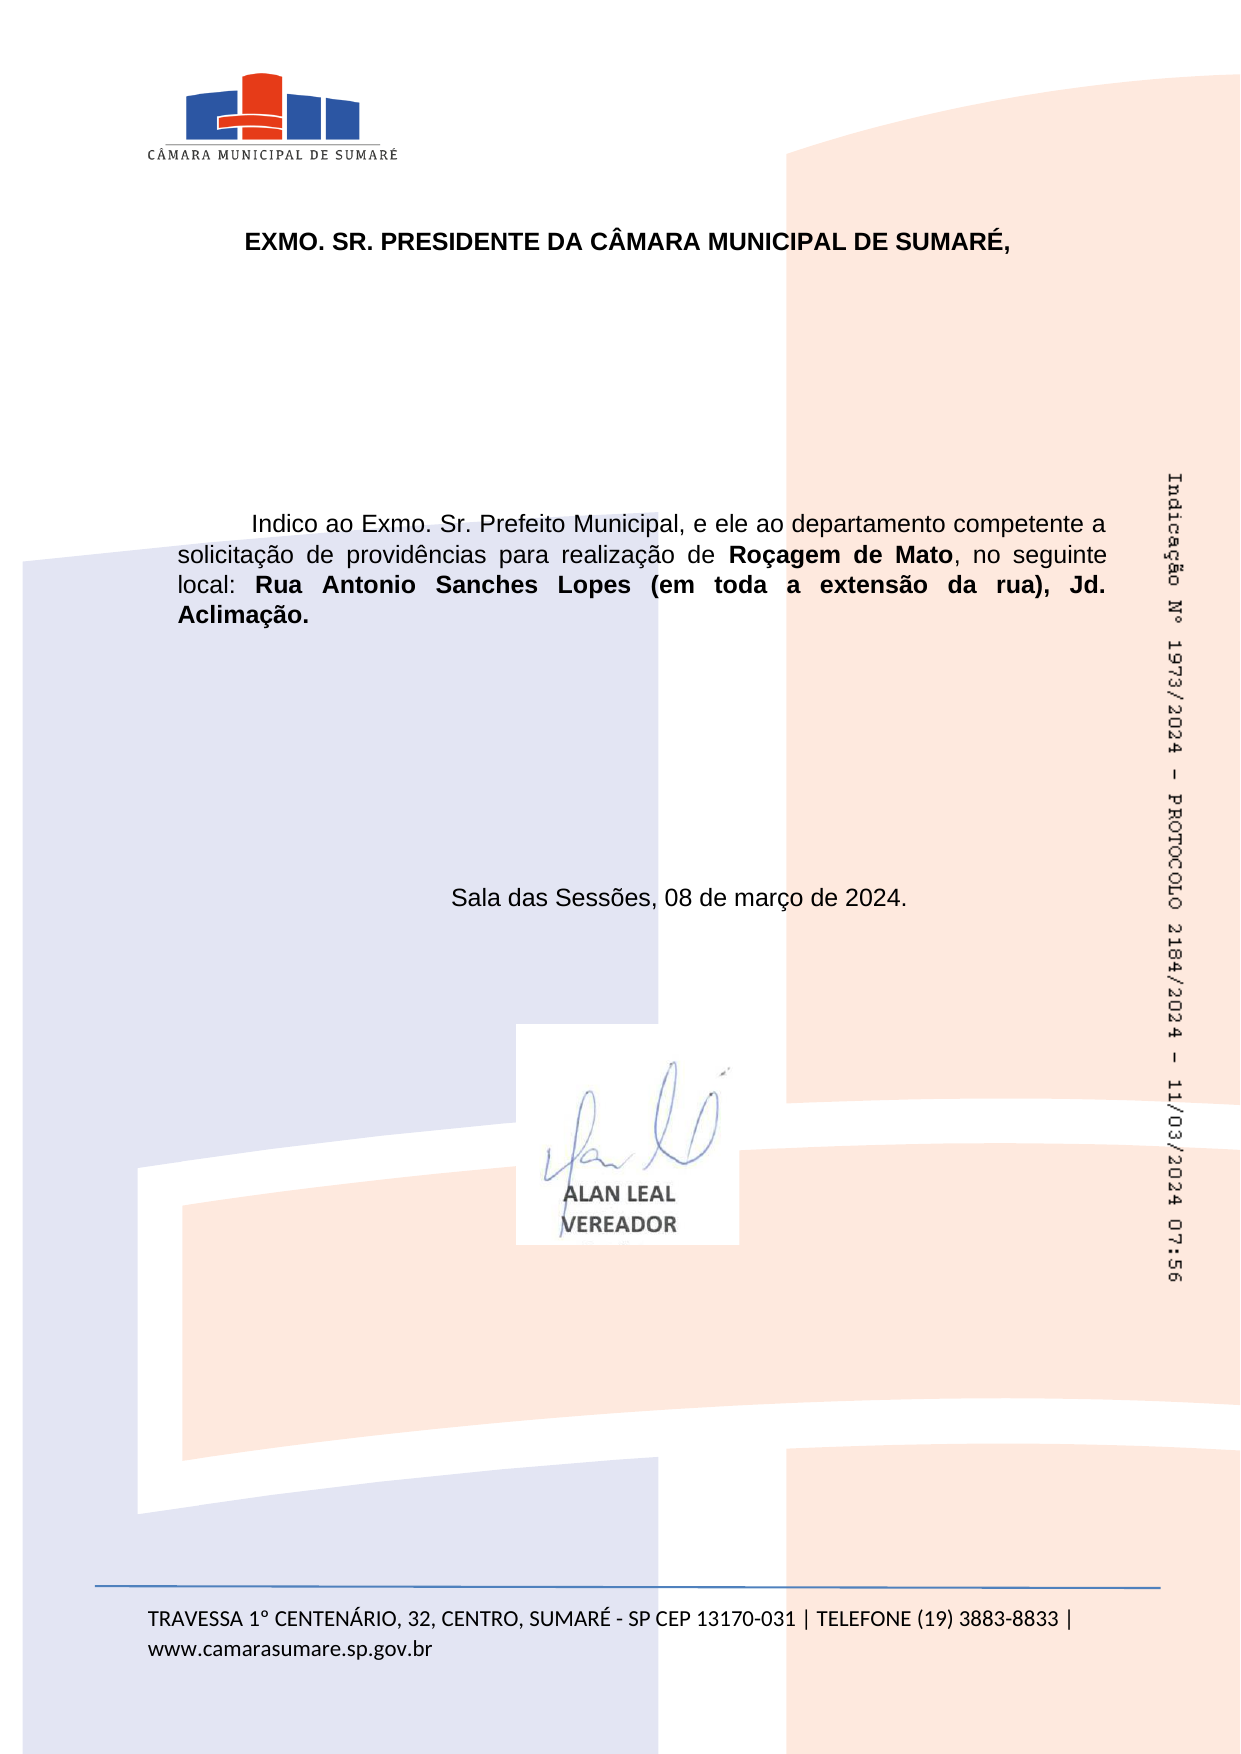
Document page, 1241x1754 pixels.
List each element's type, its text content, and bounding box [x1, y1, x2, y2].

text Sala das Sessões, 08 de março de 2024. [177, 883, 1107, 912]
picture [147, 73, 398, 162]
text EXMO. SR. PRESIDENTE DA CÂMARA MUNICIPAL DE SUMARÉ, [148, 227, 1107, 255]
picture [1142, 468, 1205, 1286]
text Indico ao Exmo. Sr. Prefeito Municipal, e ele ao departamento competente a solicitação de providências para realização de Roçagem de Mato, no seguinte local: Rua Antonio Sanches Lopes (em toda a extensão da rua), Jd. Aclimação. [177, 509, 1107, 629]
picture [516, 1024, 740, 1245]
